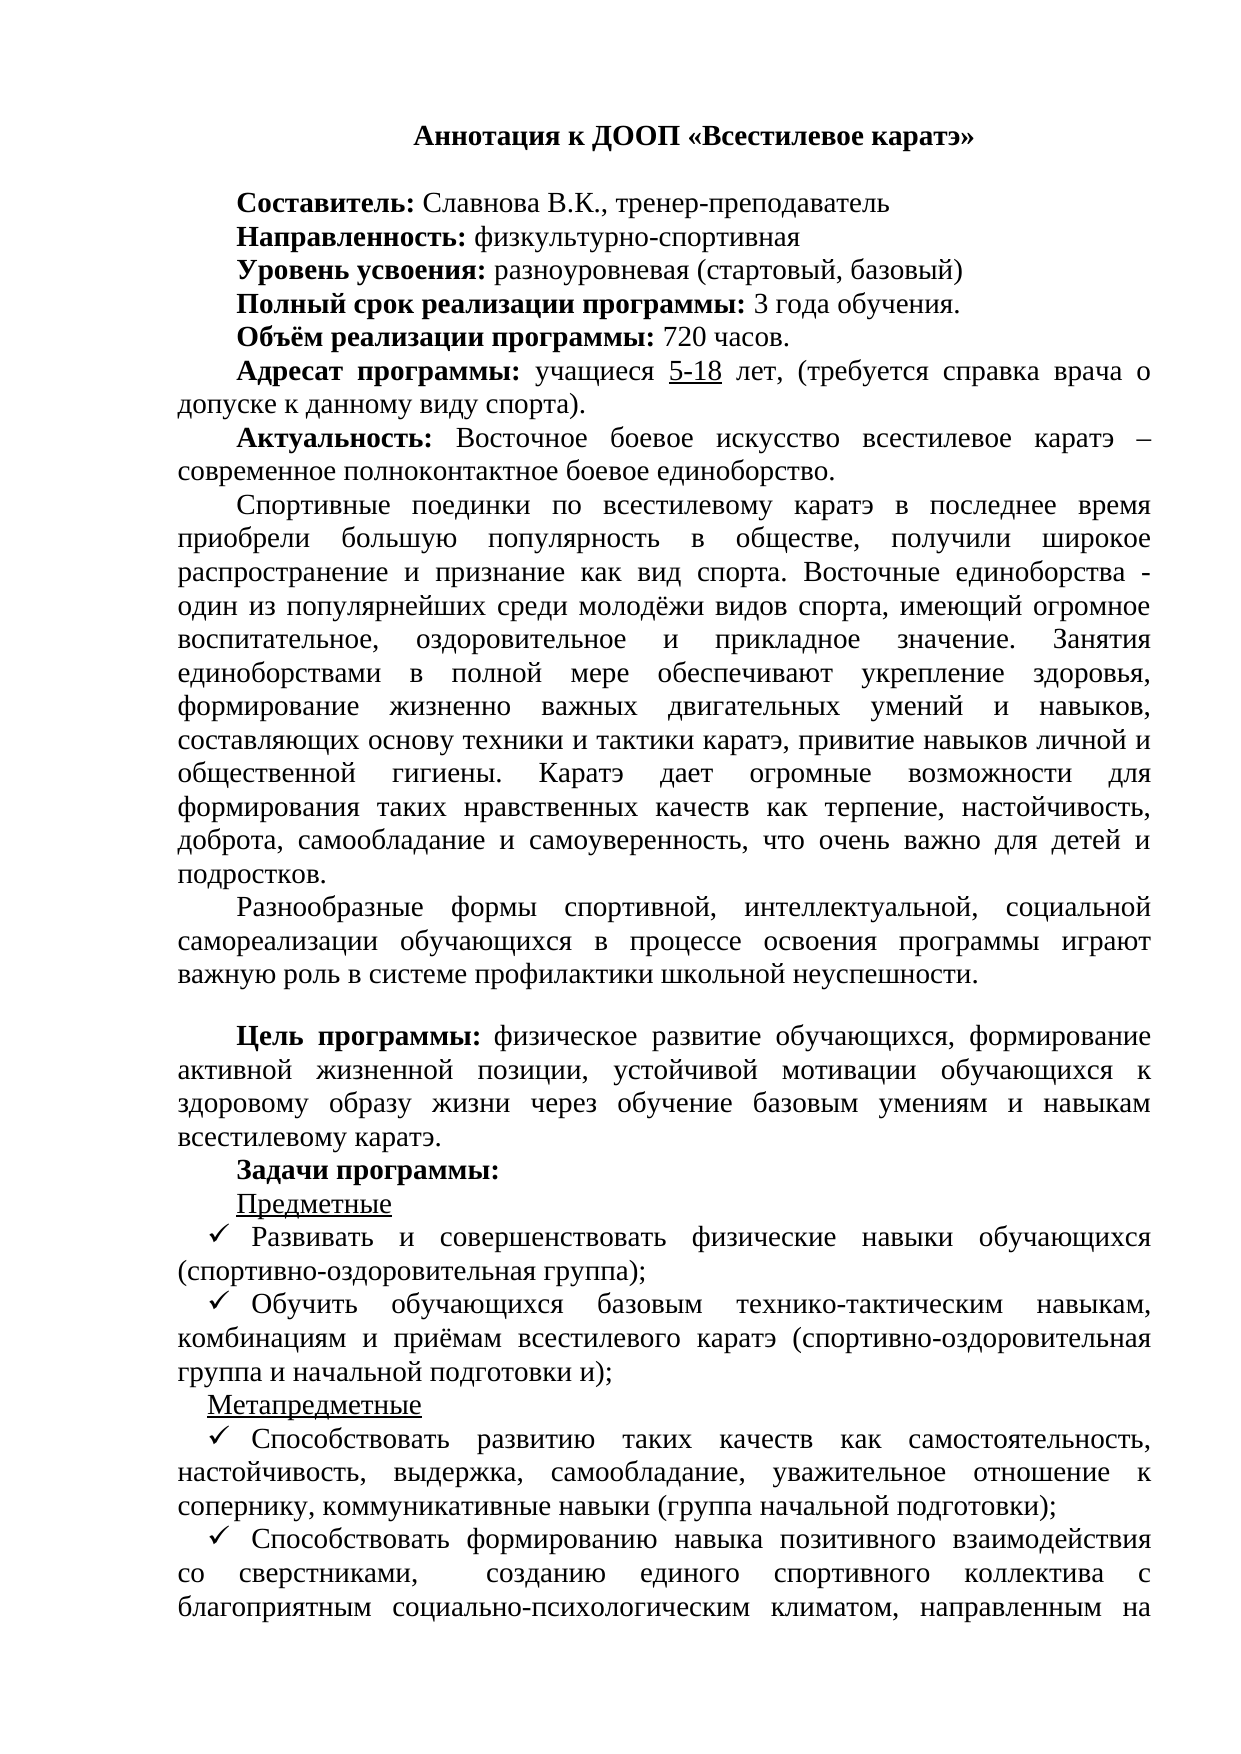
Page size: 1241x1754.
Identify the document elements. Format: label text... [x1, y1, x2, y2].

text Составитель: Славнова В.К., тренер-преподаватель [177, 185, 1152, 219]
text Уровень усвоения: разноуровневая (стартовый, базовый) [177, 252, 1152, 286]
text Объём реализации программы: 720 часов. [177, 319, 1152, 353]
text Актуальность: Восточное боевое искусство всестилевое каратэ – современное полноконтактное боевое единоборство. [177, 420, 1152, 487]
text Направленность: физкультурно-спортивная [177, 219, 1152, 252]
text Задачи программы: [177, 1152, 1152, 1186]
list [177, 1522, 1152, 1622]
text Предметные [177, 1186, 1152, 1219]
text Аннотация к ДООП «Всестилевое каратэ» [177, 118, 1152, 152]
list Обучить обучающихся базовым технико-тактическим навыкам, комбинациям и приёмам всестилевого каратэ (спортивно-оздоровительная группа и начальной подготовки и); [177, 1287, 1152, 1387]
text Метапредметные [177, 1387, 1152, 1421]
text Цель программы: физическое развитие обучающихся, формирование активной жизненной позиции, устойчивой мотивации обучающихся к здоровому образу жизни через обучение базовым умениям и навыкам всестилевому каратэ. [177, 1018, 1152, 1152]
list Способствовать развитию таких качеств как самостоятельность, настойчивость, выдержка, самообладание, уважительное отношение к сопернику, коммуникативные навыки (группа начальной подготовки); [177, 1421, 1152, 1522]
text Адресат программы: учащиеся 5-18 лет, (требуется справка врача о допуске к данному виду спорта). [177, 353, 1152, 420]
text Разнообразные формы спортивной, интеллектуальной, социальной самореализации обучающихся в процессе освоения программы играют важную роль в системе профилактики школьной неуспешности. [177, 889, 1152, 990]
text Полный срок реализации программы: 3 года обучения. [177, 286, 1152, 319]
text Спортивные поединки по всестилевому каратэ в последнее время приобрели большую популярность в обществе, получили широкое распространение и признание как вид спорта. Восточные единоборства - один из популярнейших среди молодёжи видов спорта, имеющий огромное воспитательное, оздоровительное и прикладное значение. Занятия единоборствами в полной мере обеспечивают укрепление здоровья, формирование жизненно важных двигательных умений и навыков, составляющих основу техники и тактики каратэ, привитие навыков личной и общественной гигиены. Каратэ дает огромные возможности для формирования таких нравственных качеств как терпение, настойчивость, доброта, самообладание и самоуверенность, что очень важно для детей и подростков. [177, 487, 1152, 889]
list Развивать и совершенствовать физические навыки обучающихся (спортивно-оздоровительная группа); [177, 1219, 1152, 1287]
